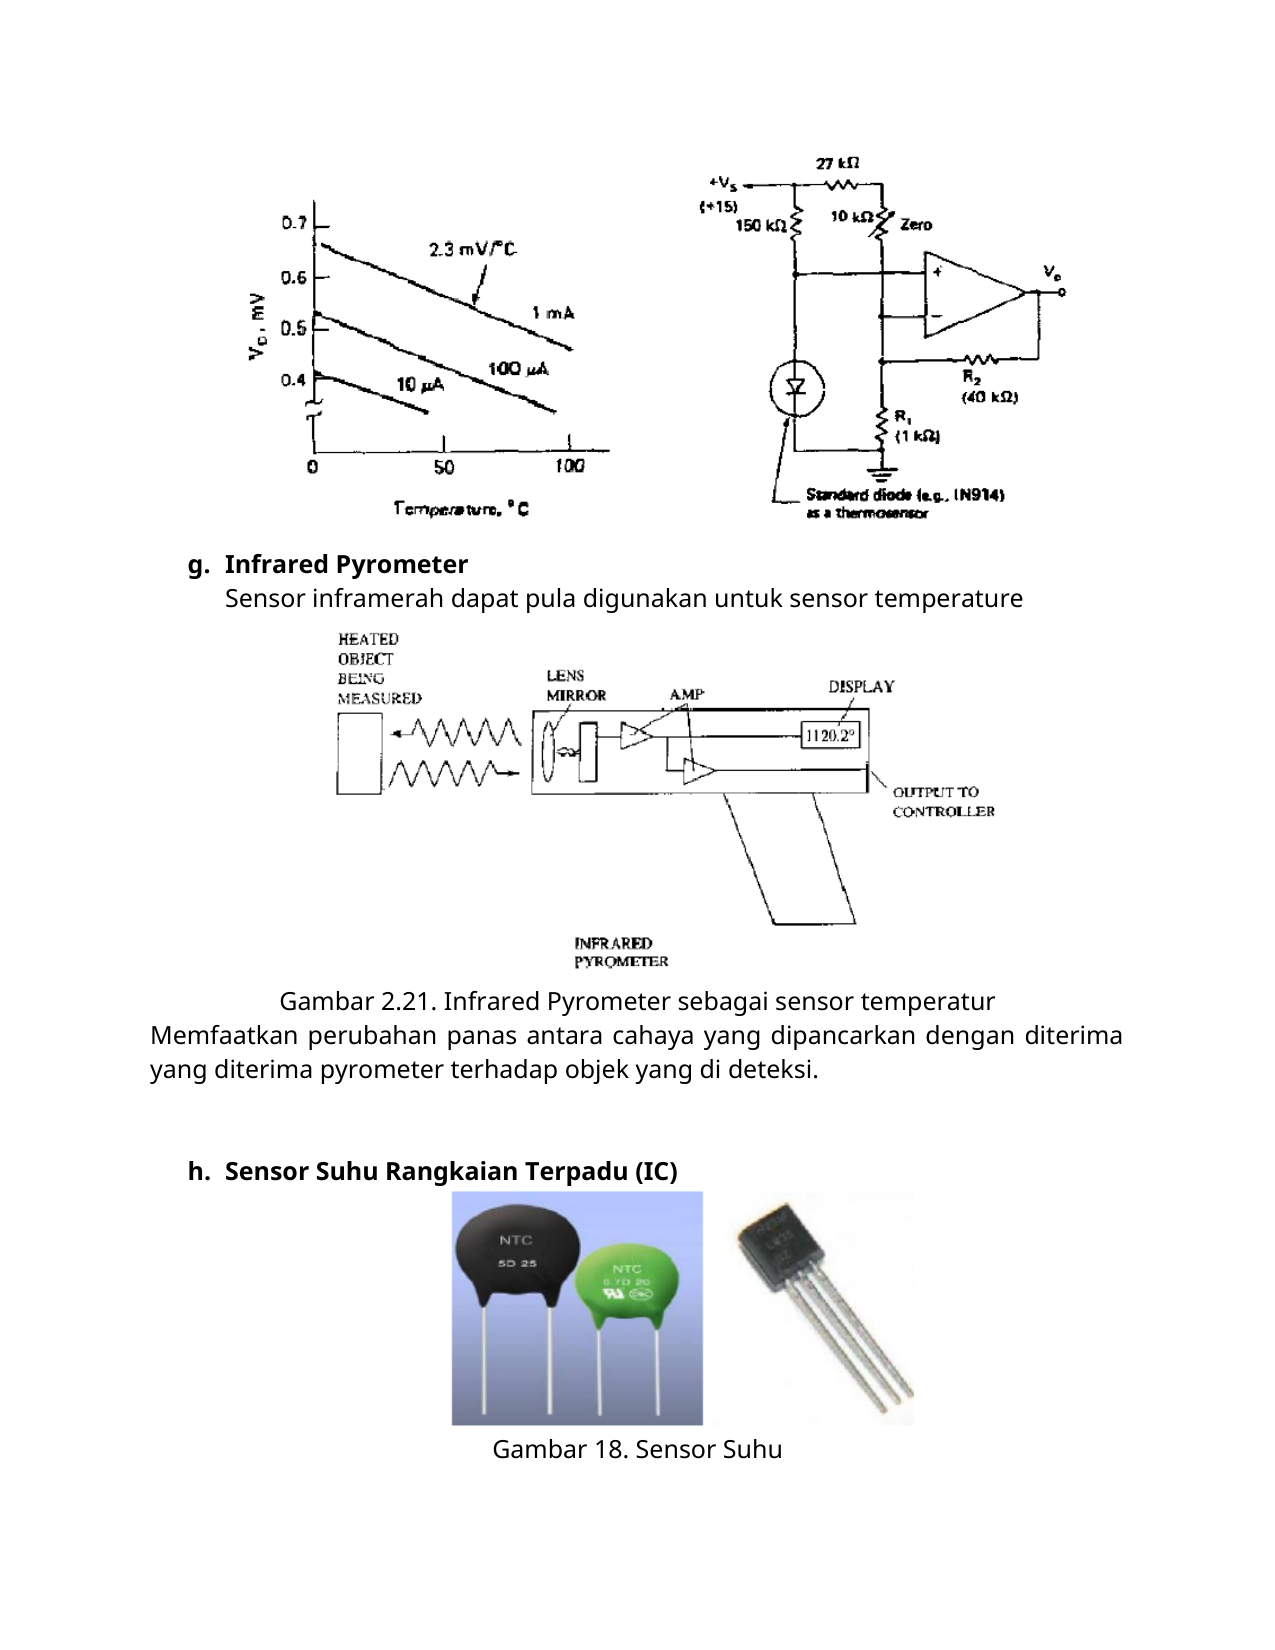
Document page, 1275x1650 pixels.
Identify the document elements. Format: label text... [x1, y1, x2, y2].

picture [232, 150, 1080, 547]
text Gambar 18. Sensor Suhu [150, 1431, 1125, 1465]
text Memfaatkan perubahan panas antara cahaya yang dipancarkan dengan diterima yang diterima pyrometer terhadap objek yang di deteksi. [150, 1017, 1125, 1085]
list Infrared Pyrometer [187, 546, 1125, 580]
picture [295, 614, 1055, 984]
picture [436, 1187, 914, 1432]
text Gambar 2.21. Infrared Pyrometer sebagai sensor temperatur [150, 983, 1125, 1017]
list Sensor inframerah dapat pula digunakan untuk sensor temperature [225, 580, 1125, 614]
list Sensor Suhu Rangkaian Terpadu (IC) [187, 1153, 1125, 1188]
